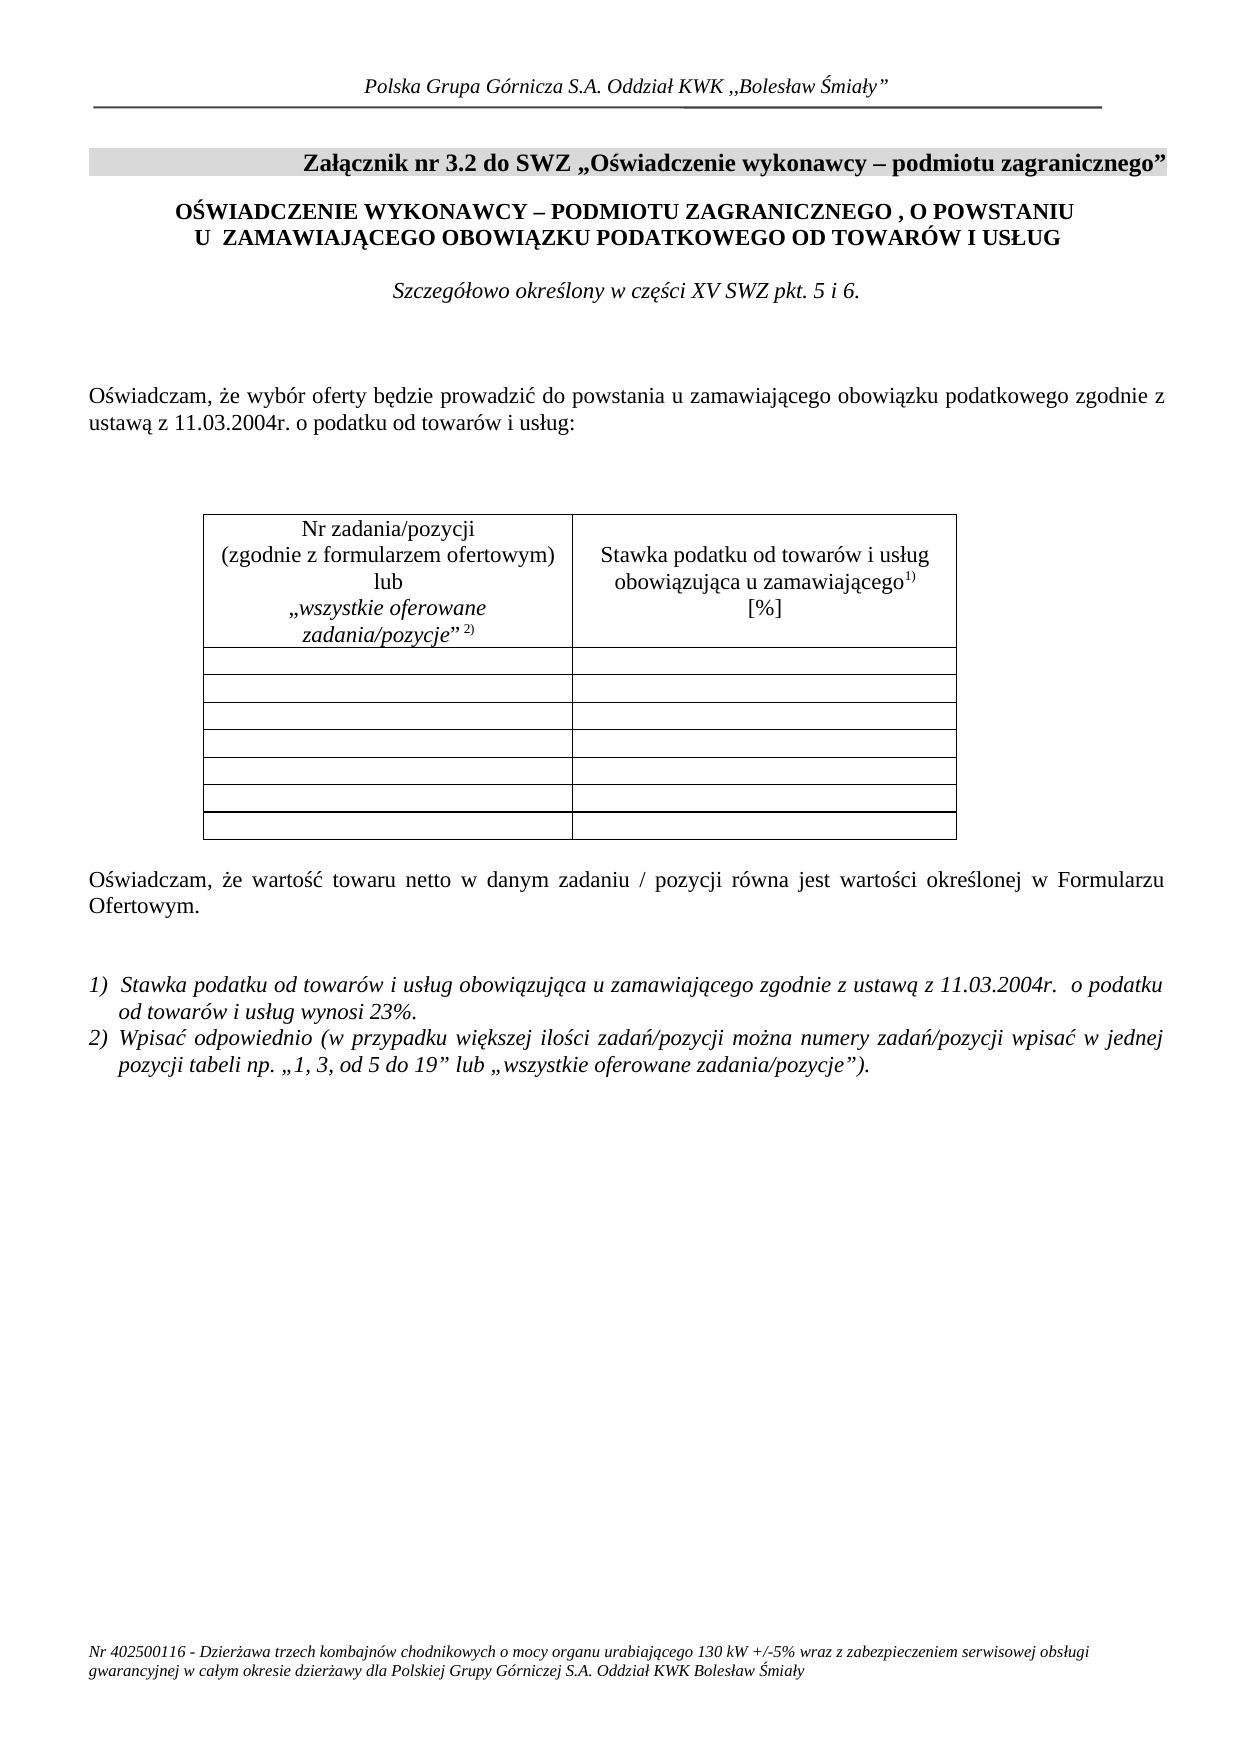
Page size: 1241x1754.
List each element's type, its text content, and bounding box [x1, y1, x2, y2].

table_cell [573, 730, 956, 757]
table_cell [204, 648, 572, 674]
table_cell [573, 813, 956, 839]
table_cell [573, 785, 956, 811]
table_cell [573, 703, 956, 729]
text OŚWIADCZENIE WYKONAWCY – PODMIOTU ZAGRANICZNEGO , O POWSTANIU U ZAMAWIAJĄCEGO OBOWIĄZKU PODATKOWEGO OD TOWARÓW I USŁUG [89, 198, 1167, 251]
table_cell [204, 730, 572, 757]
subtitle Załącznik nr 3.2 do SWZ „Oświadczenie wykonawcy – podmiotu zagranicznego” [89, 148, 1167, 176]
table_header Nr zadania/pozycji (zgodnie z formularzem ofertowym) lub „wszystkie oferowane zadania/pozycje” 2) [204, 515, 572, 647]
table_cell [204, 675, 572, 702]
table_cell [204, 813, 572, 839]
table_cell [204, 785, 572, 811]
table_cell [204, 758, 572, 784]
table_cell [573, 675, 956, 702]
table_cell [573, 758, 956, 784]
text Oświadczam, że wartość towaru netto w danym zadaniu / pozycji równa jest wartości określonej w Formularzu Ofertowym. [89, 866, 1167, 919]
table_cell [204, 703, 572, 729]
list Wpisać odpowiednio (w przypadku większej ilości zadań/pozycji można numery zadań/pozycji wpisać w jednej pozycji tabeli np. „1, 3, od 5 do 19” lub „wszystkie oferowane zadania/pozycje”). [89, 1024, 1167, 1077]
text 1) Stawka podatku od towarów i usług obowiązująca u zamawiającego zgodnie z ustawą z 11.03.2004r. o podatku od towarów i usług wynosi 23%. [89, 972, 1167, 1024]
table_cell [573, 648, 956, 674]
text Szczegółowo określony w części XV SWZ pkt. 5 i 6. [89, 277, 1167, 303]
text Oświadczam, że wybór oferty będzie prowadzić do powstania u zamawiającego obowiązku podatkowego zgodnie z ustawą z 11.03.2004r. o podatku od towarów i usług: [89, 382, 1167, 435]
table_header Stawka podatku od towarów i usług obowiązująca u zamawiającego1) [%] [573, 515, 956, 647]
